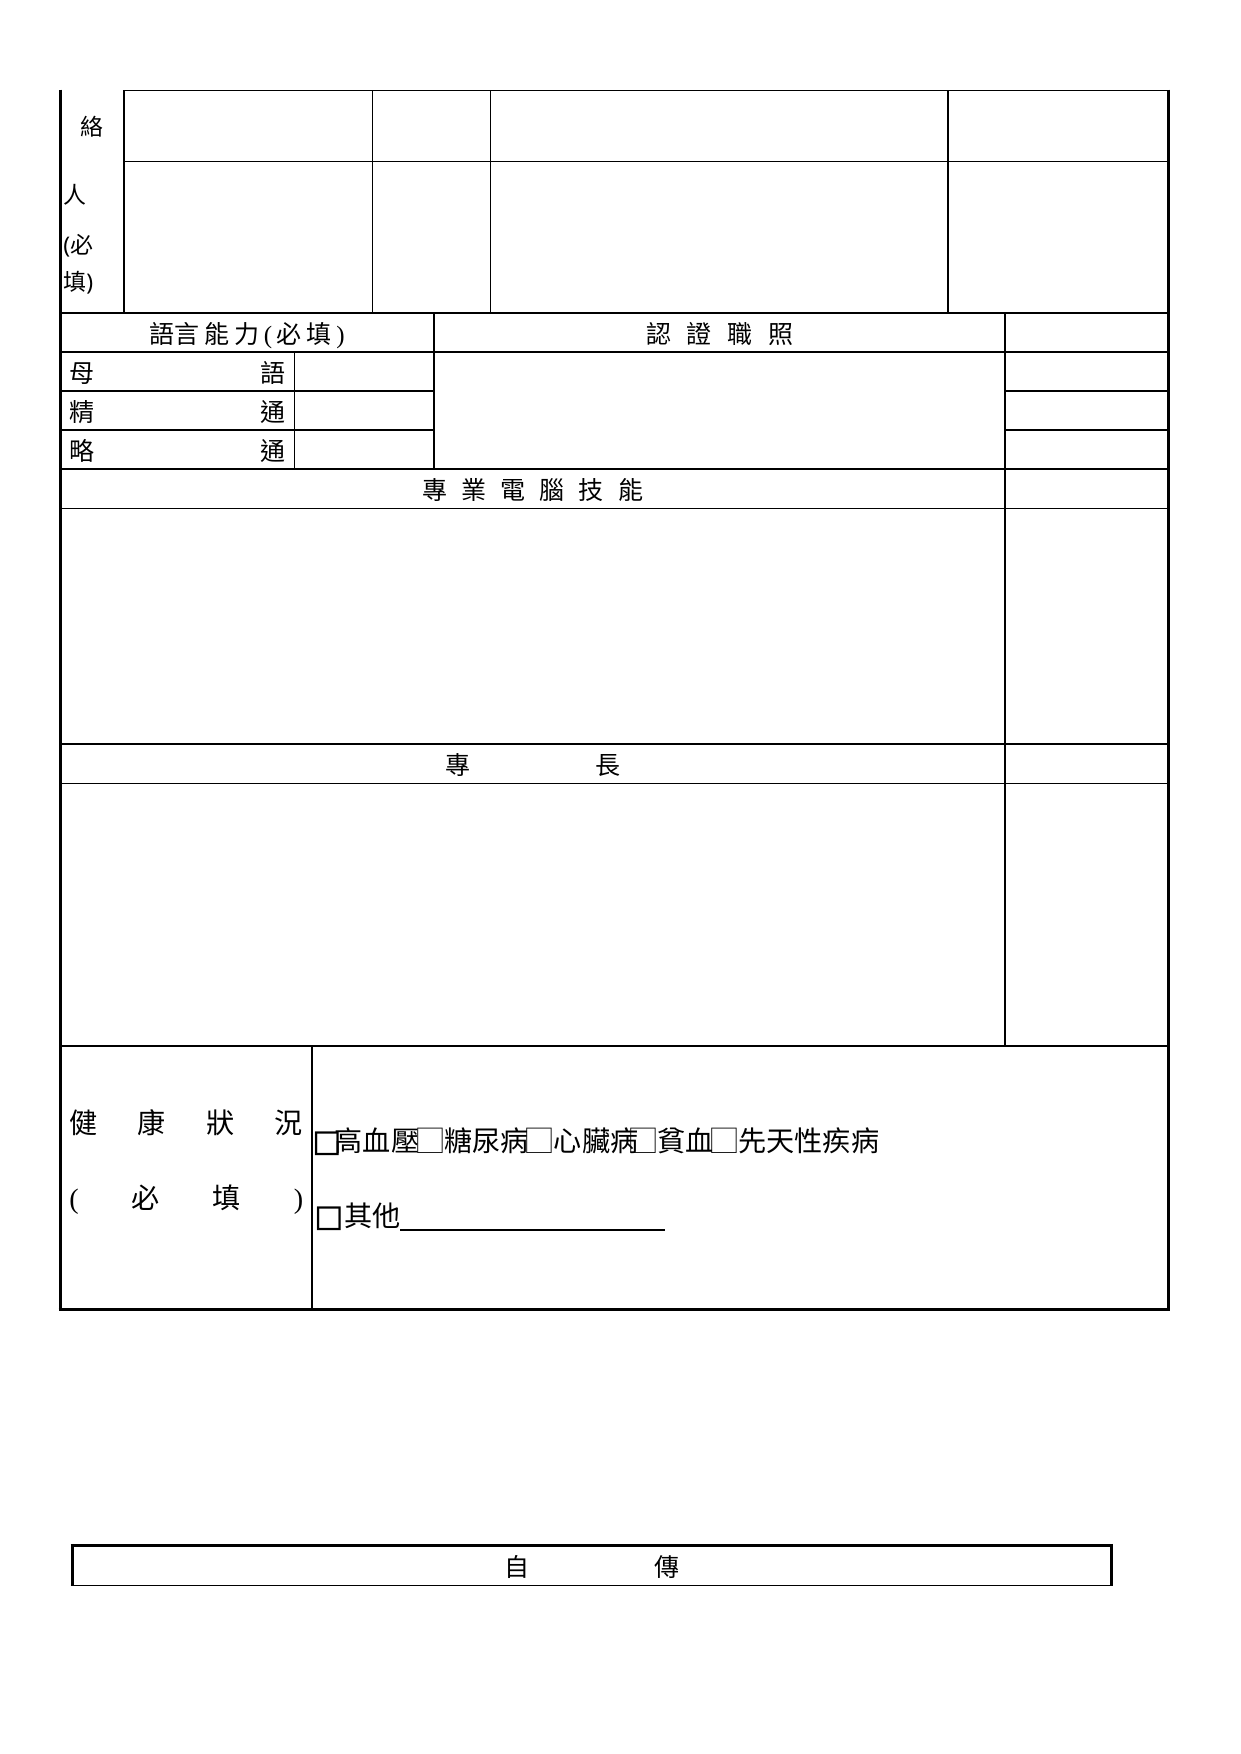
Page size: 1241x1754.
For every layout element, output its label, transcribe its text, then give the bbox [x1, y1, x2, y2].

table_cell [949, 162, 1167, 312]
table_cell ⃞高血壓 ⃞糖尿病 ⃞心臟病 ⃞貧血 ⃞先天性疾病 ⃞ 其他 [313, 1047, 1167, 1307]
table_cell [1006, 745, 1167, 782]
table_cell [295, 353, 433, 390]
table_cell 專長 [62, 745, 1004, 782]
table_cell [373, 162, 490, 312]
table_cell [949, 91, 1167, 161]
table_cell 人 (必填) [62, 161, 123, 312]
table_cell [125, 91, 372, 161]
table_cell [1006, 431, 1167, 468]
table_cell [1006, 353, 1167, 390]
table_cell [491, 162, 947, 312]
table_cell [295, 392, 433, 429]
table_cell 健康狀況 (必填) [62, 1047, 311, 1307]
table_cell 精通 [62, 392, 294, 429]
table_cell [1006, 314, 1167, 351]
table_cell 語言能力(必填) [62, 314, 433, 351]
table_cell 認證職照 [435, 314, 1004, 351]
table_cell [1006, 470, 1167, 507]
table_cell [1006, 784, 1167, 1045]
table_cell [1006, 392, 1167, 429]
table_cell [1006, 509, 1167, 743]
table_cell [125, 162, 372, 312]
table_header 自傳 [74, 1547, 1110, 1584]
table_cell [62, 784, 1004, 1045]
table_cell 專業電腦技能 [62, 470, 1004, 507]
table_cell 絡 [62, 90, 123, 161]
table_cell [435, 353, 1004, 468]
table_cell [491, 91, 947, 161]
table_cell [62, 509, 1004, 743]
table_cell [295, 431, 433, 468]
table_cell 母語 [62, 353, 294, 390]
table_cell [373, 91, 490, 161]
table_cell 略通 [62, 431, 294, 468]
